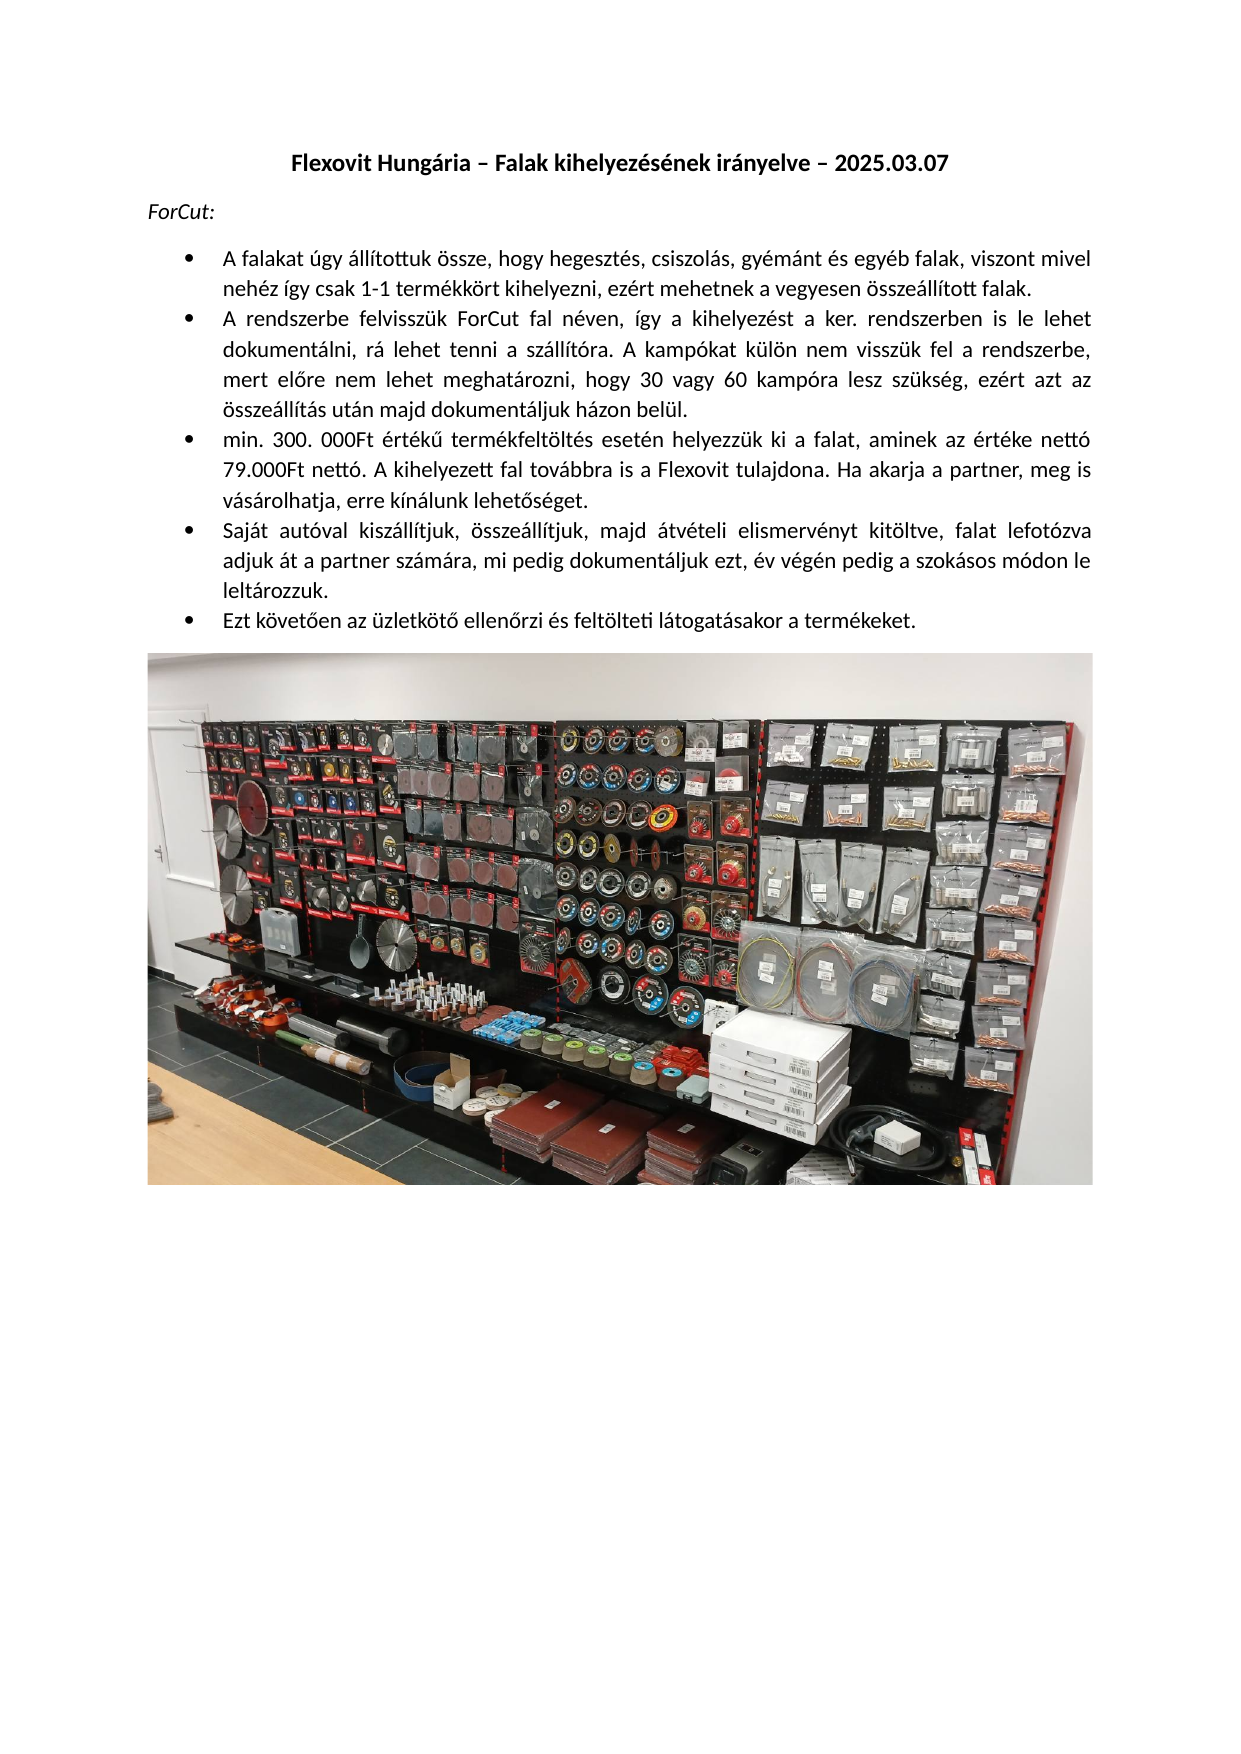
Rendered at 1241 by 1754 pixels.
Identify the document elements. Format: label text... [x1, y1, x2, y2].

text ForCut: [148, 197, 1093, 225]
list min. 300. 000Ft értékű termékfeltöltés esetén helyezzük ki a falat, aminek az értéke nettó 79.000Ft nettó. A kihelyezett fal továbbra is a Flexovit tulajdona. Ha akarja a partner, meg is vásárolhatja, erre kínálunk lehetőséget. [185, 425, 1093, 514]
picture [147, 653, 1093, 1185]
text Flexovit Hungária – Falak kihelyezésének irányelve – 2025.03.07 [148, 148, 1093, 178]
list Saját autóval kiszállítjuk, összeállítjuk, majd átvételi elismervényt kitöltve, falat lefotózva adjuk át a partner számára, mi pedig dokumentáljuk ezt, év végén pedig a szokásos módon le leltározzuk. [185, 516, 1093, 604]
list A rendszerbe felvisszük ForCut fal néven, így a kihelyezést a ker. rendszerben is le lehet dokumentálni, rá lehet tenni a szállítóra. A kampókat külön nem visszük fel a rendszerbe, mert előre nem lehet meghatározni, hogy 30 vagy 60 kampóra lesz szükség, ezért azt az összeállítás után majd dokumentáljuk házon belül. [185, 304, 1093, 423]
list A falakat úgy állítottuk össze, hogy hegesztés, csiszolás, gyémánt és egyéb falak, viszont mivel nehéz így csak 1-1 termékkört kihelyezni, ezért mehetnek a vegyesen összeállított falak. [185, 244, 1093, 302]
list Ezt követően az üzletkötő ellenőrzi és feltölteti látogatásakor a termékeket. [185, 607, 1093, 634]
